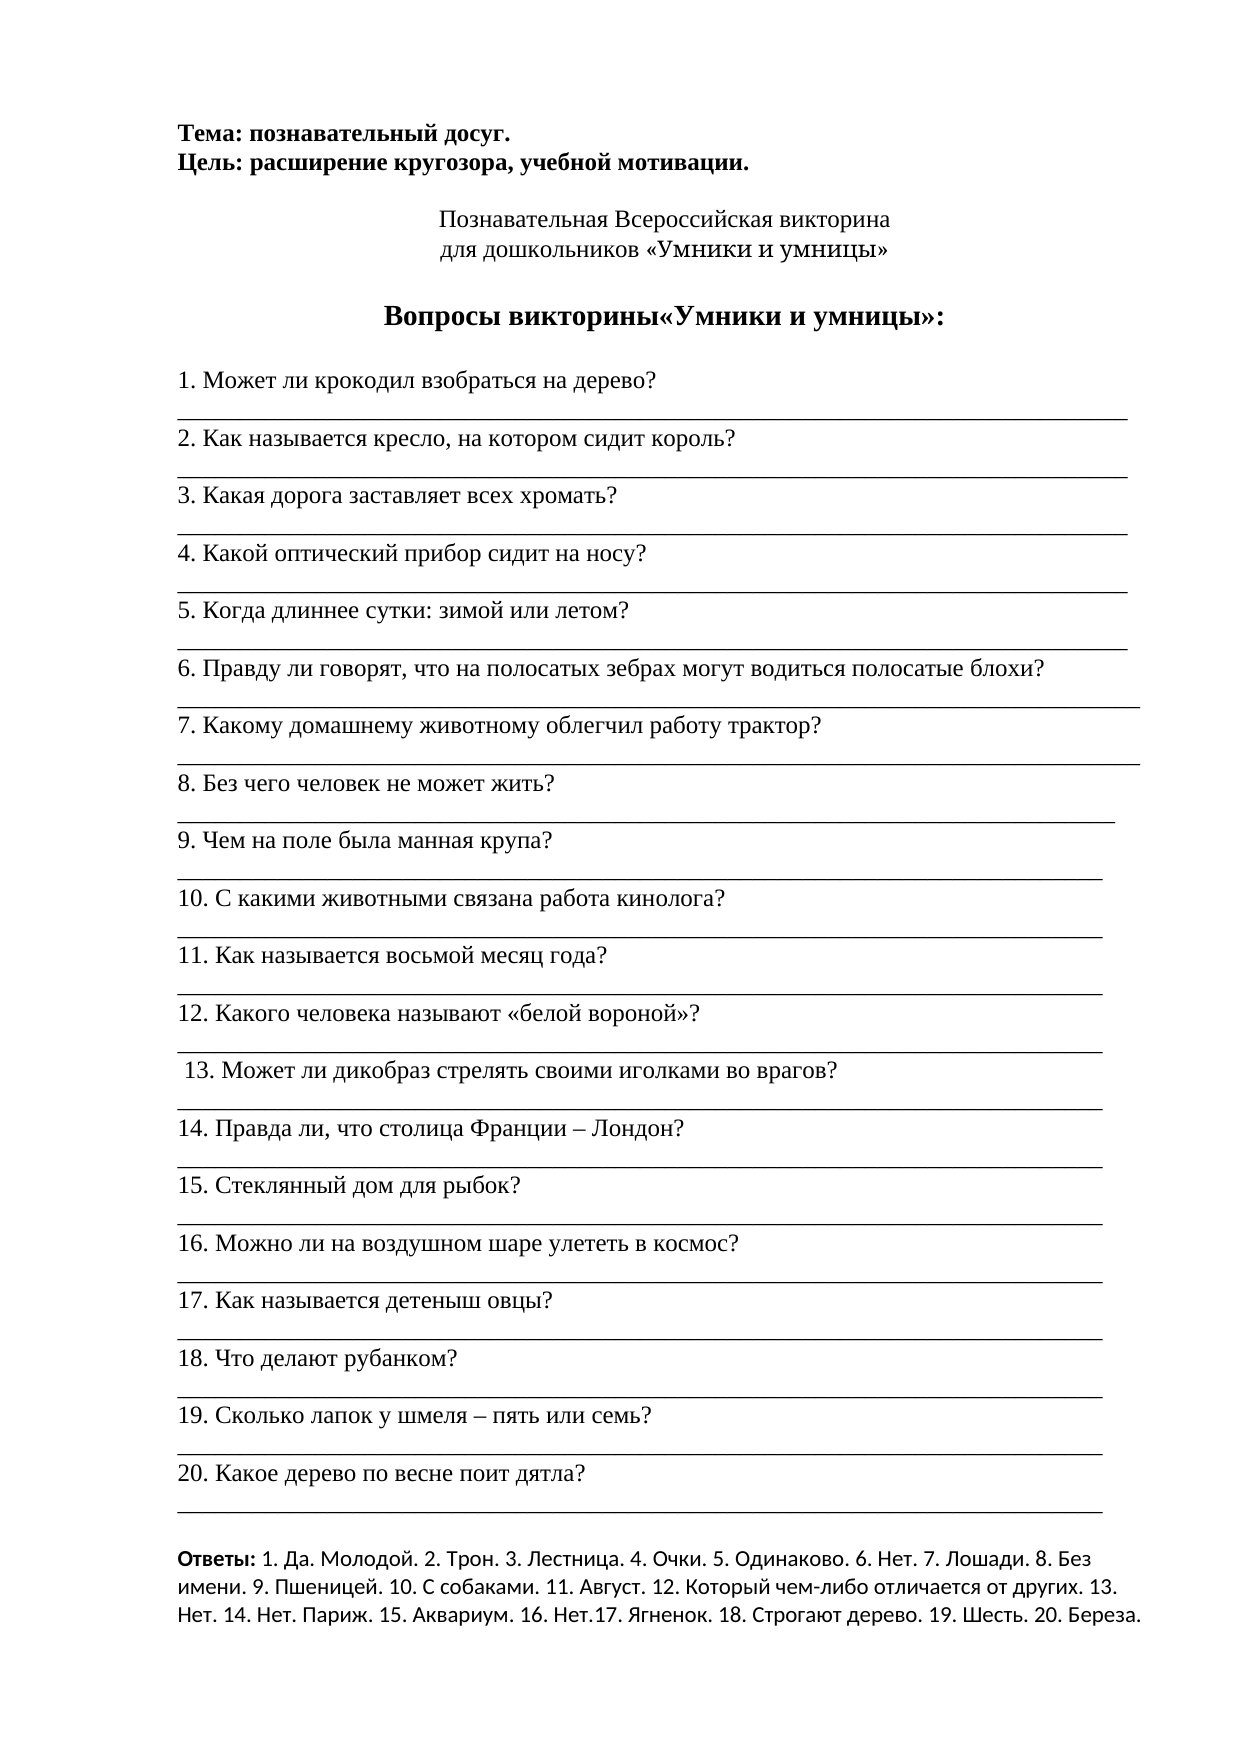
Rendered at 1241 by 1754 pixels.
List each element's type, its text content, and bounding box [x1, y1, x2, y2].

text _____________________________________________________________________________ [177, 739, 1152, 768]
text 5. Когда длиннее сутки: зимой или летом? [177, 596, 1152, 624]
text 4. Какой оптический прибор сидит на носу? [177, 538, 1152, 567]
text 7. Какому домашнему животному облегчил работу трактор? [177, 711, 1152, 739]
text 16. Можно ли на воздушном шаре улететь в космос? [177, 1228, 1152, 1257]
text 17. Как называется детеныш овцы? [177, 1286, 1152, 1314]
text ___________________________________________________________________________ [177, 797, 1152, 826]
text Тема: познавательный досуг. [177, 118, 1152, 147]
text Познавательная Всероссийская викторина [177, 204, 1152, 233]
text 18. Что делают рубанком? [177, 1343, 1152, 1372]
text ____________________________________________________________________________ [177, 509, 1152, 538]
text __________________________________________________________________________ [177, 1314, 1152, 1343]
text __________________________________________________________________________ [177, 854, 1152, 883]
text ____________________________________________________________________________ [177, 624, 1152, 653]
text __________________________________________________________________________ [177, 1429, 1152, 1458]
text 1. Может ли крокодил взобраться на дерево? [177, 331, 1152, 394]
text 6. Правду ли говорят, что на полосатых зебрах могут водиться полосатые блохи? [177, 653, 1152, 682]
text __________________________________________________________________________ [177, 1084, 1152, 1113]
text 10. С какими животными связана работа кинолога? [177, 883, 1152, 912]
text ____________________________________________________________________________ [177, 452, 1152, 481]
text Ответы: 1. Да. Молодой. 2. Трон. 3. Лестница. 4. Очки. 5. Одинаково. 6. Нет. 7. Лошади. 8. Без имени. 9. Пшеницей. 10. С собаками. 11. Август. 12. Который чем-либо отличается от других. 13. Нет. 14. Нет. Париж. 15. Аквариум. 16. Нет.17. Ягненок. 18. Строгают дерево. 19. Шесть. 20. Береза. [177, 1516, 1152, 1628]
text Цель: расширение кругозора, учебной мотивации. [177, 147, 1152, 176]
text 2. Как называется кресло, на котором сидит король? [177, 423, 1152, 452]
text Вопросы викторины«Умники и умницы»: [177, 298, 1152, 331]
text для дошкольников «Умники и умницы» [177, 233, 1152, 264]
text 9. Чем на поле была манная крупа? [177, 826, 1152, 854]
text __________________________________________________________________________ [177, 1199, 1152, 1228]
text __________________________________________________________________________ [177, 912, 1152, 941]
text 11. Как называется восьмой месяц года? [177, 941, 1152, 969]
text 13. Может ли дикобраз стрелять своими иголками во врагов? [177, 1056, 1152, 1084]
text __________________________________________________________________________ [177, 1487, 1152, 1516]
text __________________________________________________________________________ [177, 969, 1152, 998]
text __________________________________________________________________________ [177, 1027, 1152, 1056]
text ____________________________________________________________________________ [177, 567, 1152, 596]
text 19. Сколько лапок у шмеля – пять или семь? [177, 1401, 1152, 1429]
text 8. Без чего человек не может жить? [177, 768, 1152, 797]
text 3. Какая дорога заставляет всех хромать? [177, 481, 1152, 509]
text 20. Какое дерево по весне поит дятла? [177, 1458, 1152, 1487]
text __________________________________________________________________________ [177, 1372, 1152, 1401]
text 12. Какого человека называют «белой вороной»? [177, 998, 1152, 1027]
text _____________________________________________________________________________ [177, 682, 1152, 711]
text 15. Стеклянный дом для рыбок? [177, 1171, 1152, 1199]
text 14. Правда ли, что столица Франции – Лондон? [177, 1113, 1152, 1142]
text ____________________________________________________________________________ [177, 394, 1152, 423]
text __________________________________________________________________________ [177, 1257, 1152, 1286]
text __________________________________________________________________________ [177, 1142, 1152, 1171]
